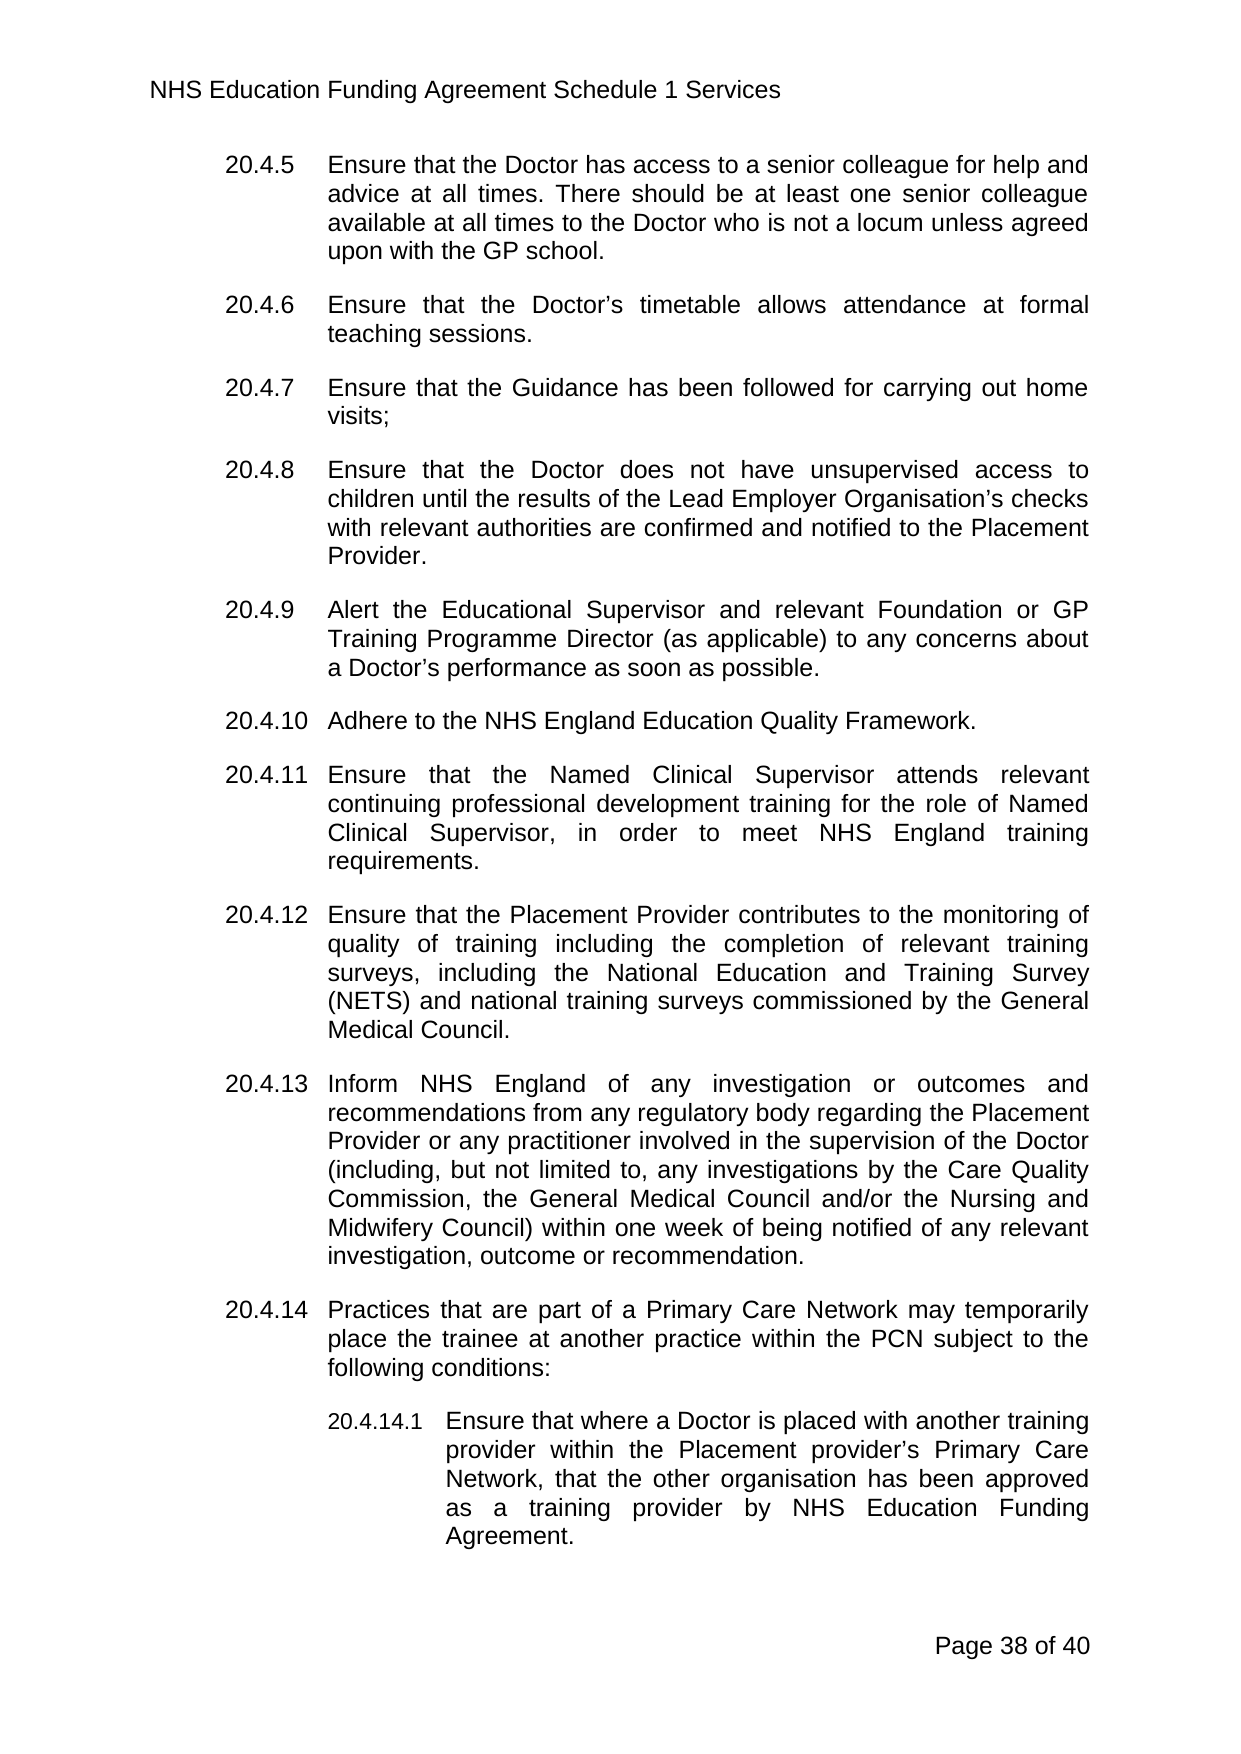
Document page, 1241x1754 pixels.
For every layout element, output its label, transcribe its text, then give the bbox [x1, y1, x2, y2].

text Ensure that where a Doctor is placed with another training provider within the Placement provider’s Primary Care Network, that the other organisation has been approved as a training provider by NHS Education Funding Agreement. [327, 1406, 1090, 1550]
text Ensure that the Doctor’s timetable allows attendance at formal teaching sessions. [225, 290, 1090, 347]
text Ensure that the Named Clinical Supervisor attends relevant continuing professional development training for the role of Named Clinical Supervisor, in order to meet NHS England training requirements. [225, 760, 1090, 875]
text Adhere to the NHS England Education Quality Framework. [225, 706, 1090, 735]
text Ensure that the Doctor has access to a senior colleague for help and advice at all times. There should be at least one senior colleague available at all times to the Doctor who is not a locum unless agreed upon with the GP school. [225, 150, 1090, 265]
text Alert the Educational Supervisor and relevant Foundation or GP Training Programme Director (as applicable) to any concerns about a Doctor’s performance as soon as possible. [225, 595, 1090, 681]
text Ensure that the Guidance has been followed for carrying out home visits; [225, 372, 1090, 430]
text Inform NHS England of any investigation or outcomes and recommendations from any regulatory body regarding the Placement Provider or any practitioner involved in the supervision of the Doctor (including, but not limited to, any investigations by the Care Quality Commission, the General Medical Council and/or the Nursing and Midwifery Council) within one week of being notified of any relevant investigation, outcome or recommendation. [225, 1069, 1090, 1270]
text Practices that are part of a Primary Care Network may temporarily place the trainee at another practice within the PCN subject to the following conditions: [225, 1295, 1090, 1381]
text Ensure that the Placement Provider contributes to the monitoring of quality of training including the completion of relevant training surveys, including the National Education and Training Survey (NETS) and national training surveys commissioned by the General Medical Council. [225, 900, 1090, 1044]
text Ensure that the Doctor does not have unsupervised access to children until the results of the Lead Employer Organisation’s checks with relevant authorities are confirmed and notified to the Placement Provider. [225, 455, 1090, 570]
